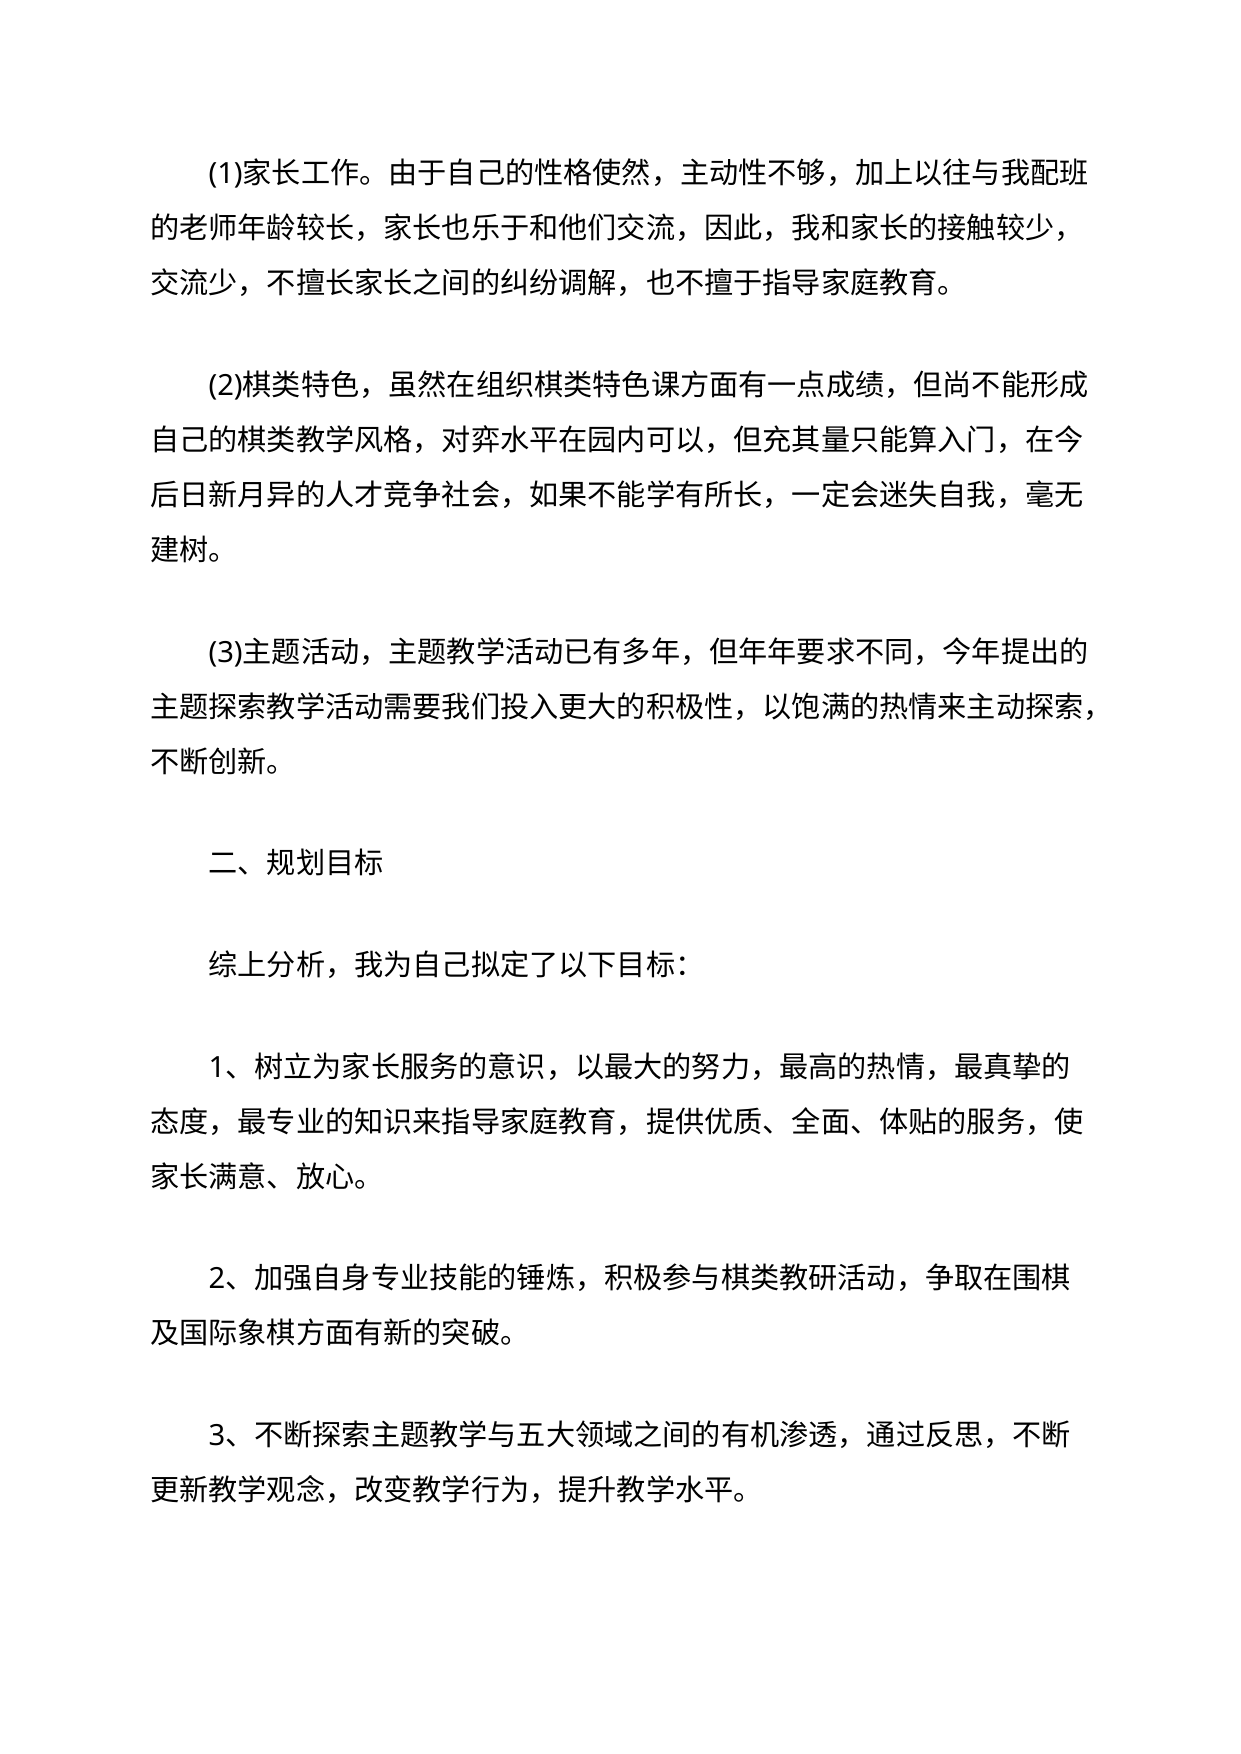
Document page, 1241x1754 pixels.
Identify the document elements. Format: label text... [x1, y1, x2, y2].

text (1)家长工作。由于自己的性格使然，主动性不够，加上以往与我配班的老师年龄较长，家长也乐于和他们交流，因此，我和家长的接触较少，交流少，不擅长家长之间的纠纷调解，也不擅于指导家庭教育。 [150, 150, 1090, 302]
text 综上分析，我为自己拟定了以下目标： [150, 942, 1090, 984]
text (2)棋类特色，虽然在组织棋类特色课方面有一点成绩，但尚不能形成自己的棋类教学风格，对弈水平在园内可以，但充其量只能算入门，在今后日新月异的人才竞争社会，如果不能学有所长，一定会迷失自我，毫无建树。 [150, 362, 1090, 569]
text 二、规划目标 [150, 840, 1090, 882]
text 1、树立为家长服务的意识，以最大的努力，最高的热情，最真挚的态度，最专业的知识来指导家庭教育，提供优质、全面、体贴的服务，使家长满意、放心。 [150, 1043, 1090, 1196]
text 2、加强自身专业技能的锤炼，积极参与棋类教研活动，争取在围棋及国际象棋方面有新的突破。 [150, 1255, 1090, 1352]
text 3、不断探索主题教学与五大领域之间的有机渗透，通过反思，不断更新教学观念，改变教学行为，提升教学水平。 [150, 1412, 1090, 1509]
text (3)主题活动，主题教学活动已有多年，但年年要求不同，今年提出的主题探索教学活动需要我们投入更大的积极性，以饱满的热情来主动探索，不断创新。 [150, 628, 1090, 780]
